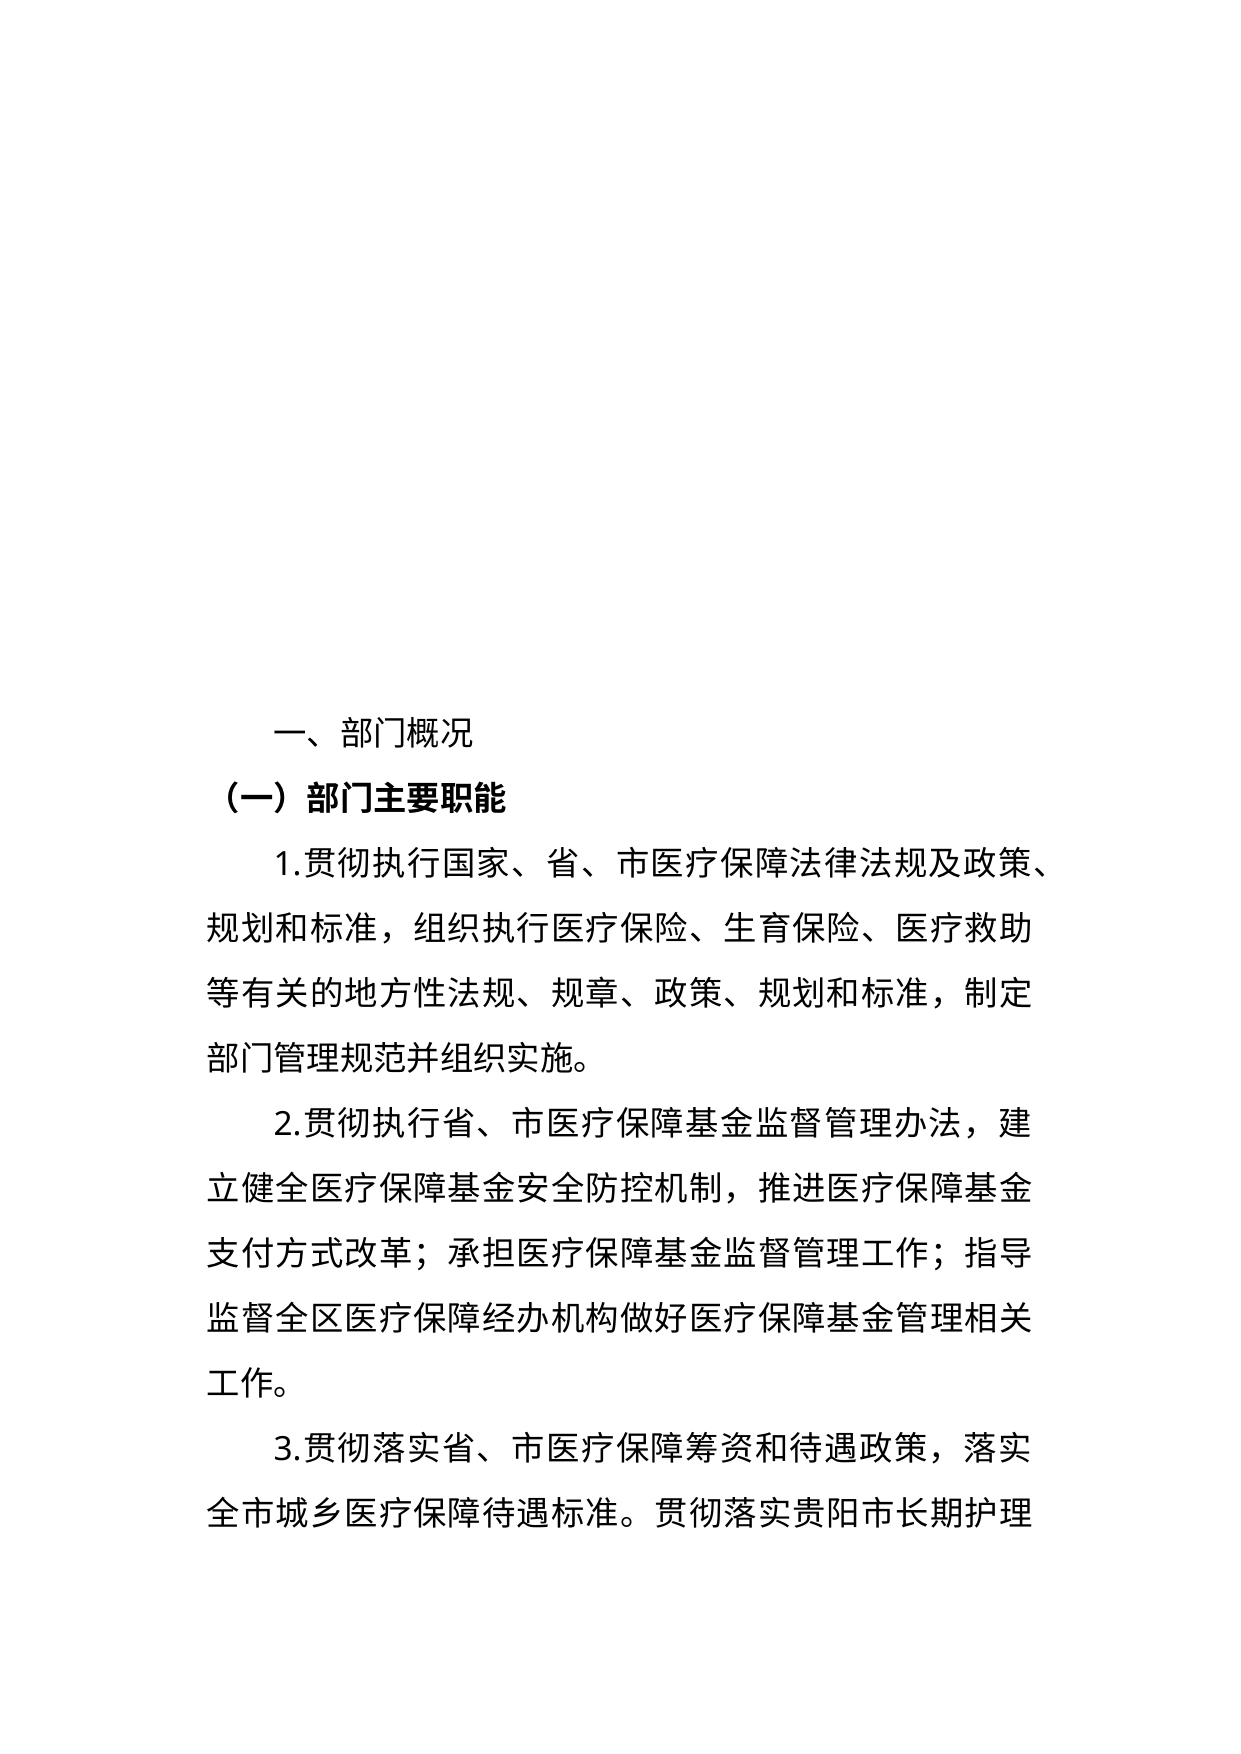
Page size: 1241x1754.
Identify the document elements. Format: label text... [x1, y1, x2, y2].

list （一）部门主要职能 [207, 763, 1033, 828]
list 一、部门概况 [207, 698, 1033, 763]
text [207, 1413, 1033, 1543]
text 2.贯彻执行省、市医疗保障基金监督管理办法，建立健全医疗保障基金安全防控机制，推进医疗保障基金支付方式改革；承担医疗保障基金监督管理工作；指导监督全区医疗保障经办机构做好医疗保障基金管理相关工作。 [207, 1088, 1033, 1413]
text 1.贯彻执行国家、省、市医疗保障法律法规及政策、规划和标准，组织执行医疗保险、生育保险、医疗救助等有关的地方性法规、规章、政策、规划和标准，制定部门管理规范并组织实施。 [207, 828, 1033, 1088]
